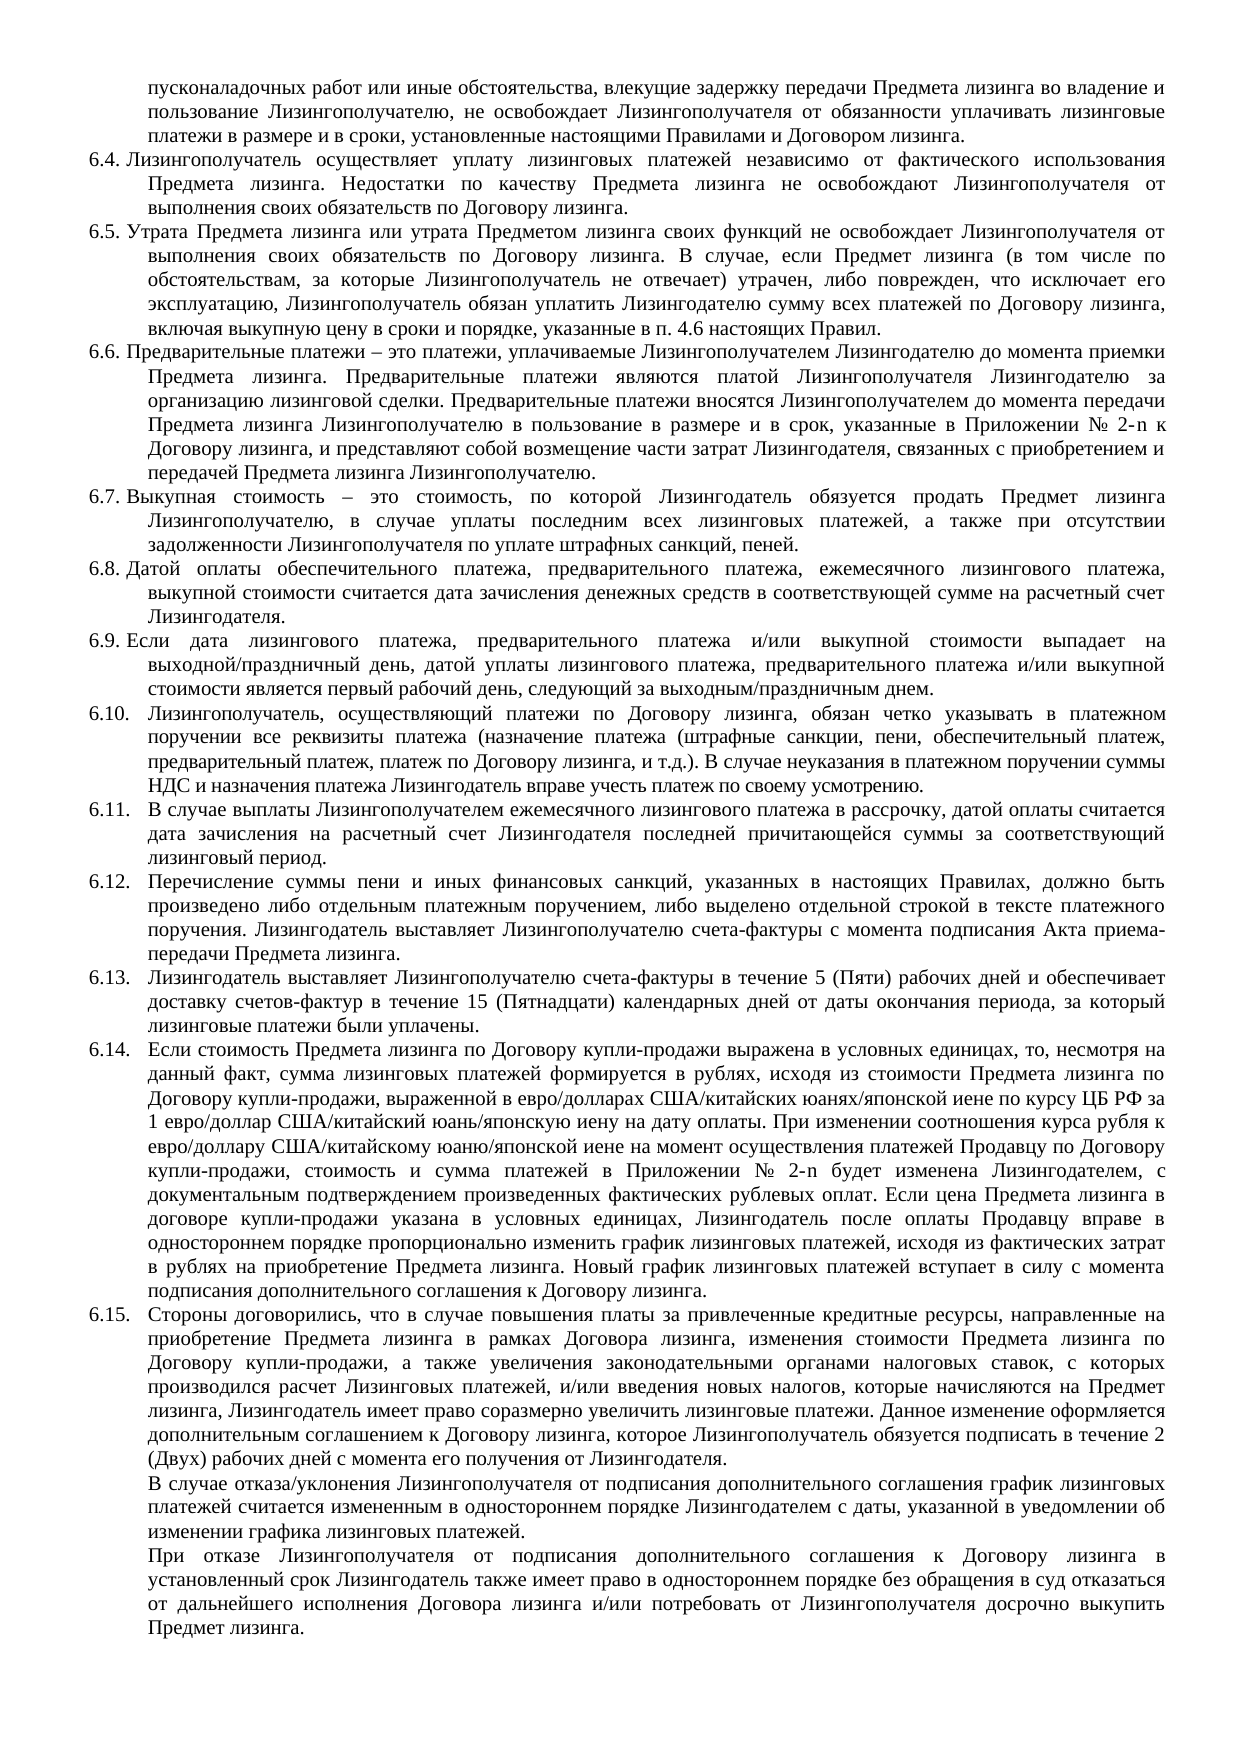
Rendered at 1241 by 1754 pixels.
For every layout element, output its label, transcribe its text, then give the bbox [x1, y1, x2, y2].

list Лизингополучатель, осуществляющий платежи по Договору лизинга, обязан четко указывать в платежном поручении все реквизиты платежа (назначение платежа (штрафные санкции, пени, обеспечительный платеж, предварительный платеж, платеж по Договору лизинга, и т.д.). В случае неуказания в платежном поручении суммы НДС и назначения платежа Лизингодатель вправе учесть платеж по своему усмотрению. [89, 700, 1166, 797]
list Датой оплаты обеспечительного платежа, предварительного платежа, ежемесячного лизингового платежа, выкупной стоимости считается дата зачисления денежных средств в соответствующей сумме на расчетный счет Лизингодателя. [89, 556, 1166, 628]
list Лизингополучатель осуществляет уплату лизинговых платежей независимо от фактического использования Предмета лизинга. Недостатки по качеству Предмета лизинга не освобождают Лизингополучателя от выполнения своих обязательств по Договору лизинга. [89, 147, 1166, 219]
list Перечисление суммы пени и иных финансовых санкций, указанных в настоящих Правилах, должно быть произведено либо отдельным платежным поручением, либо выделено отдельной строкой в тексте платежного поручения. Лизингодатель выставляет Лизингополучателю счета-фактуры с момента подписания Акта приема-передачи Предмета лизинга. [89, 869, 1166, 965]
list Лизингодатель выставляет Лизингополучателю счета-фактуры в течение 5 (Пяти) рабочих дней и обеспечивает доставку счетов-фактур в течение 15 (Пятнадцати) календарных дней от даты окончания периода, за который лизинговые платежи были уплачены. [89, 965, 1166, 1037]
list Предварительные платежи – это платежи, уплачиваемые Лизингополучателем Лизингодателю до момента приемки Предмета лизинга. Предварительные платежи являются платой Лизингополучателя Лизингодателю за организацию лизинговой сделки. Предварительные платежи вносятся Лизингополучателем до момента передачи Предмета лизинга Лизингополучателю в пользование в размере и в срок, указанные в Приложении № 2-n к Договору лизинга, и представляют собой возмещение части затрат Лизингодателя, связанных с приобретением и передачей Предмета лизинга Лизингополучателю. [89, 339, 1166, 484]
list Если стоимость Предмета лизинга по Договору купли-продажи выражена в условных единицах, то, несмотря на данный факт, сумма лизинговых платежей формируется в рублях, исходя из стоимости Предмета лизинга по Договору купли-продажи, выраженной в евро/долларах США/китайских юанях/японской иене по курсу ЦБ РФ за 1 евро/доллар США/китайский юань/японскую иену на дату оплаты. При изменении соотношения курса рубля к евро/доллару США/китайскому юаню/японской иене на момент осуществления платежей Продавцу по Договору купли-продажи, стоимость и сумма платежей в Приложении № 2-n будет изменена Лизингодателем, с документальным подтверждением произведенных фактических рублевых оплат. Если цена Предмета лизинга в договоре купли-продажи указана в условных единицах, Лизингодатель после оплаты Продавцу вправе в одностороннем порядке пропорционально изменить график лизинговых платежей, исходя из фактических затрат в рублях на приобретение Предмета лизинга. Новый график лизинговых платежей вступает в силу с момента подписания дополнительного соглашения к Договору лизинга. [89, 1037, 1166, 1302]
list Если дата лизингового платежа, предварительного платежа и/или выкупной стоимости выпадает на выходной/праздничный день, датой уплаты лизингового платежа, предварительного платежа и/или выкупной стоимости является первый рабочий день, следующий за выходным/праздничным днем. [89, 628, 1166, 700]
list Утрата Предмета лизинга или утрата Предметом лизинга своих функций не освобождает Лизингополучателя от выполнения своих обязательств по Договору лизинга. В случае, если Предмет лизинга (в том числе по обстоятельствам, за которые Лизингополучатель не отвечает) утрачен, либо поврежден, что исключает его эксплуатацию, Лизингополучатель обязан уплатить Лизингодателю сумму всех платежей по Договору лизинга, включая выкупную цену в сроки и порядке, указанные в п. 4.6 настоящих Правил. [89, 219, 1166, 339]
text При отказе Лизингополучателя от подписания дополнительного соглашения к Договору лизинга в установленный срок Лизингодатель также имеет право в одностороннем порядке без обращения в суд отказаться от дальнейшего исполнения Договора лизинга и/или потребовать от Лизингополучателя досрочно выкупить Предмет лизинга. [148, 1543, 1166, 1639]
list Выкупная стоимость – это стоимость, по которой Лизингодатель обязуется продать Предмет лизинга Лизингополучателю, в случае уплаты последним всех лизинговых платежей, а также при отсутствии задолженности Лизингополучателя по уплате штрафных санкций, пеней. [89, 484, 1166, 556]
text В случае отказа/уклонения Лизингополучателя от подписания дополнительного соглашения график лизинговых платежей считается измененным в одностороннем порядке Лизингодателем с даты, указанной в уведомлении об изменении графика лизинговых платежей. [148, 1470, 1166, 1543]
list В случае выплаты Лизингополучателем ежемесячного лизингового платежа в рассрочку, датой оплаты считается дата зачисления на расчетный счет Лизингодателя последней причитающейся суммы за соответствующий лизинговый период. [89, 797, 1166, 869]
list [89, 75, 1166, 147]
list Стороны договорились, что в случае повышения платы за привлеченные кредитные ресурсы, направленные на приобретение Предмета лизинга в рамках Договора лизинга, изменения стоимости Предмета лизинга по Договору купли-продажи, а также увеличения законодательными органами налоговых ставок, с которых производился расчет Лизинговых платежей, и/или введения новых налогов, которые начисляются на Предмет лизинга, Лизингодатель имеет право соразмерно увеличить лизинговые платежи. Данное изменение оформляется дополнительным соглашением к Договору лизинга, которое Лизингополучатель обязуется подписать в течение 2 (Двух) рабочих дней с момента его получения от Лизингодателя. [89, 1302, 1166, 1470]
